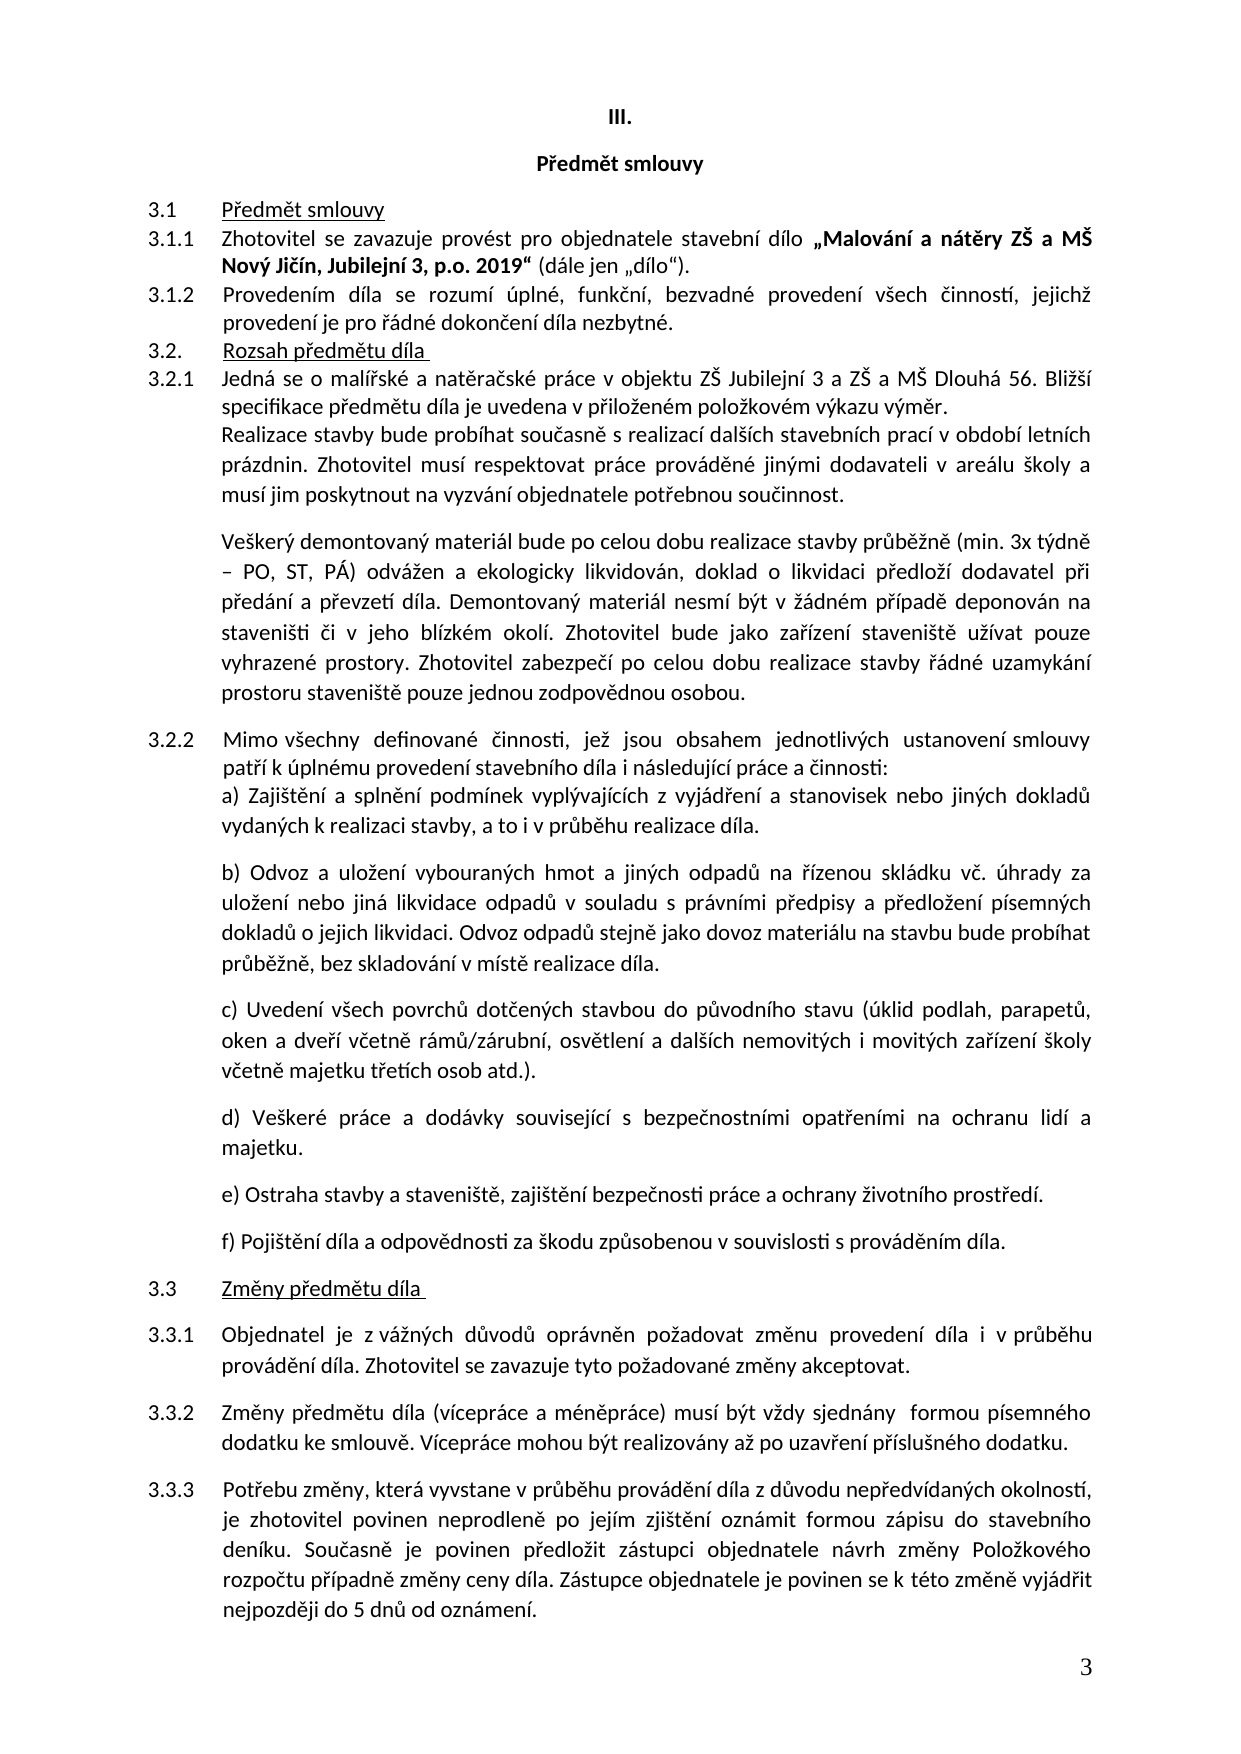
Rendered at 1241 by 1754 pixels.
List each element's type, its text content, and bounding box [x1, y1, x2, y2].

subtitle 3.1.1 Zhotovitel se zavazuje provést pro objednatele stavební dílo „Malování a nátěry ZŠ a MŠ Nový Jičín, Jubilejní 3, p.o. 2019“ (dále jen „dílo“). [148, 224, 1093, 280]
text 3.3 Změny předmětu díla [148, 1274, 1093, 1302]
text 3.3.2 Změny předmětu díla (vícepráce a méněpráce) musí být vždy sjednány formou písemného dodatku ke smlouvě. Vícepráce mohou být realizovány až po uzavření příslušného dodatku. [148, 1398, 1093, 1456]
subtitle 3.2. Rozsah předmětu díla [148, 336, 1093, 364]
text Realizace stavby bude probíhat současně s realizací dalších stavebních prací v období letních prázdnin. Zhotovitel musí respektovat práce prováděné jinými dodavateli v areálu školy a musí jim poskytnout na vyzvání objednatele potřebnou součinnost. [221, 420, 1093, 508]
subtitle 3.1.2 Provedením díla se rozumí úplné, funkční, bezvadné provedení všech činností, jejichž provedení je pro řádné dokončení díla nezbytné. [148, 280, 1093, 336]
subtitle 3.2.2 Mimo všechny definované činnosti, jež jsou obsahem jednotlivých ustanovení smlouvy patří k úplnému provedení stavebního díla i následující práce a činnosti: [148, 725, 1093, 781]
text e) Ostraha stavby a staveniště, zajištění bezpečnosti práce a ochrany životního prostředí. [221, 1180, 1093, 1208]
text 3.3.3 Potřebu změny, která vyvstane v průběhu provádění díla z důvodu nepředvídaných okolností, je zhotovitel povinen neprodleně po jejím zjištění oznámit formou zápisu do stavebního deníku. Současně je povinen předložit zástupci objednatele návrh změny Položkového rozpočtu případně změny ceny díla. Zástupce objednatele je povinen se k této změně vyjádřit nejpozději do 5 dnů od oznámení. [148, 1475, 1093, 1624]
subtitle 3.1 Předmět smlouvy [148, 196, 1093, 224]
text Veškerý demontovaný materiál bude po celou dobu realizace stavby průběžně (min. 3x týdně – PO, ST, PÁ) odvážen a ekologicky likvidován, doklad o likvidaci předloží dodavatel při předání a převzetí díla. Demontovaný materiál nesmí být v žádném případě deponován na staveništi či v jeho blízkém okolí. Zhotovitel bude jako zařízení staveniště užívat pouze vyhrazené prostory. Zhotovitel zabezpečí po celou dobu realizace stavby řádné uzamykání prostoru staveniště pouze jednou zodpovědnou osobou. [221, 527, 1093, 706]
subtitle 3.2.1 Jedná se o malířské a natěračské práce v objektu ZŠ Jubilejní 3 a ZŠ a MŠ Dlouhá 56. Bližší specifikace předmětu díla je uvedena v přiloženém položkovém výkazu výměr. [148, 364, 1093, 420]
text 3.3.1 Objednatel je z vážných důvodů oprávněn požadovat změnu provedení díla i v průběhu provádění díla. Zhotovitel se zavazuje tyto požadované změny akceptovat. [148, 1321, 1093, 1379]
text d) Veškeré práce a dodávky související s bezpečnostními opatřeními na ochranu lidí a majetku. [221, 1103, 1093, 1161]
text b) Odvoz a uložení vybouraných hmot a jiných odpadů na řízenou skládku vč. úhrady za uložení nebo jiná likvidace odpadů v souladu s právními předpisy a předložení písemných dokladů o jejich likvidaci. Odvoz odpadů stejně jako dovoz materiálu na stavbu bude probíhat průběžně, bez skladování v místě realizace díla. [221, 858, 1093, 977]
text f) Pojištění díla a odpovědnosti za škodu způsobenou v souvislosti s prováděním díla. [221, 1227, 1093, 1255]
text c) Uvedení všech povrchů dotčených stavbou do původního stavu (úklid podlah, parapetů, oken a dveří včetně rámů/zárubní, osvětlení a dalších nemovitých i movitých zařízení školy včetně majetku třetích osob atd.). [221, 996, 1093, 1084]
text Předmět smlouvy [148, 149, 1093, 177]
text a) Zajištění a splnění podmínek vyplývajících z vyjádření a stanovisek nebo jiných dokladů vydaných k realizaci stavby, a to i v průběhu realizace díla. [221, 781, 1093, 839]
text III. [148, 102, 1093, 130]
